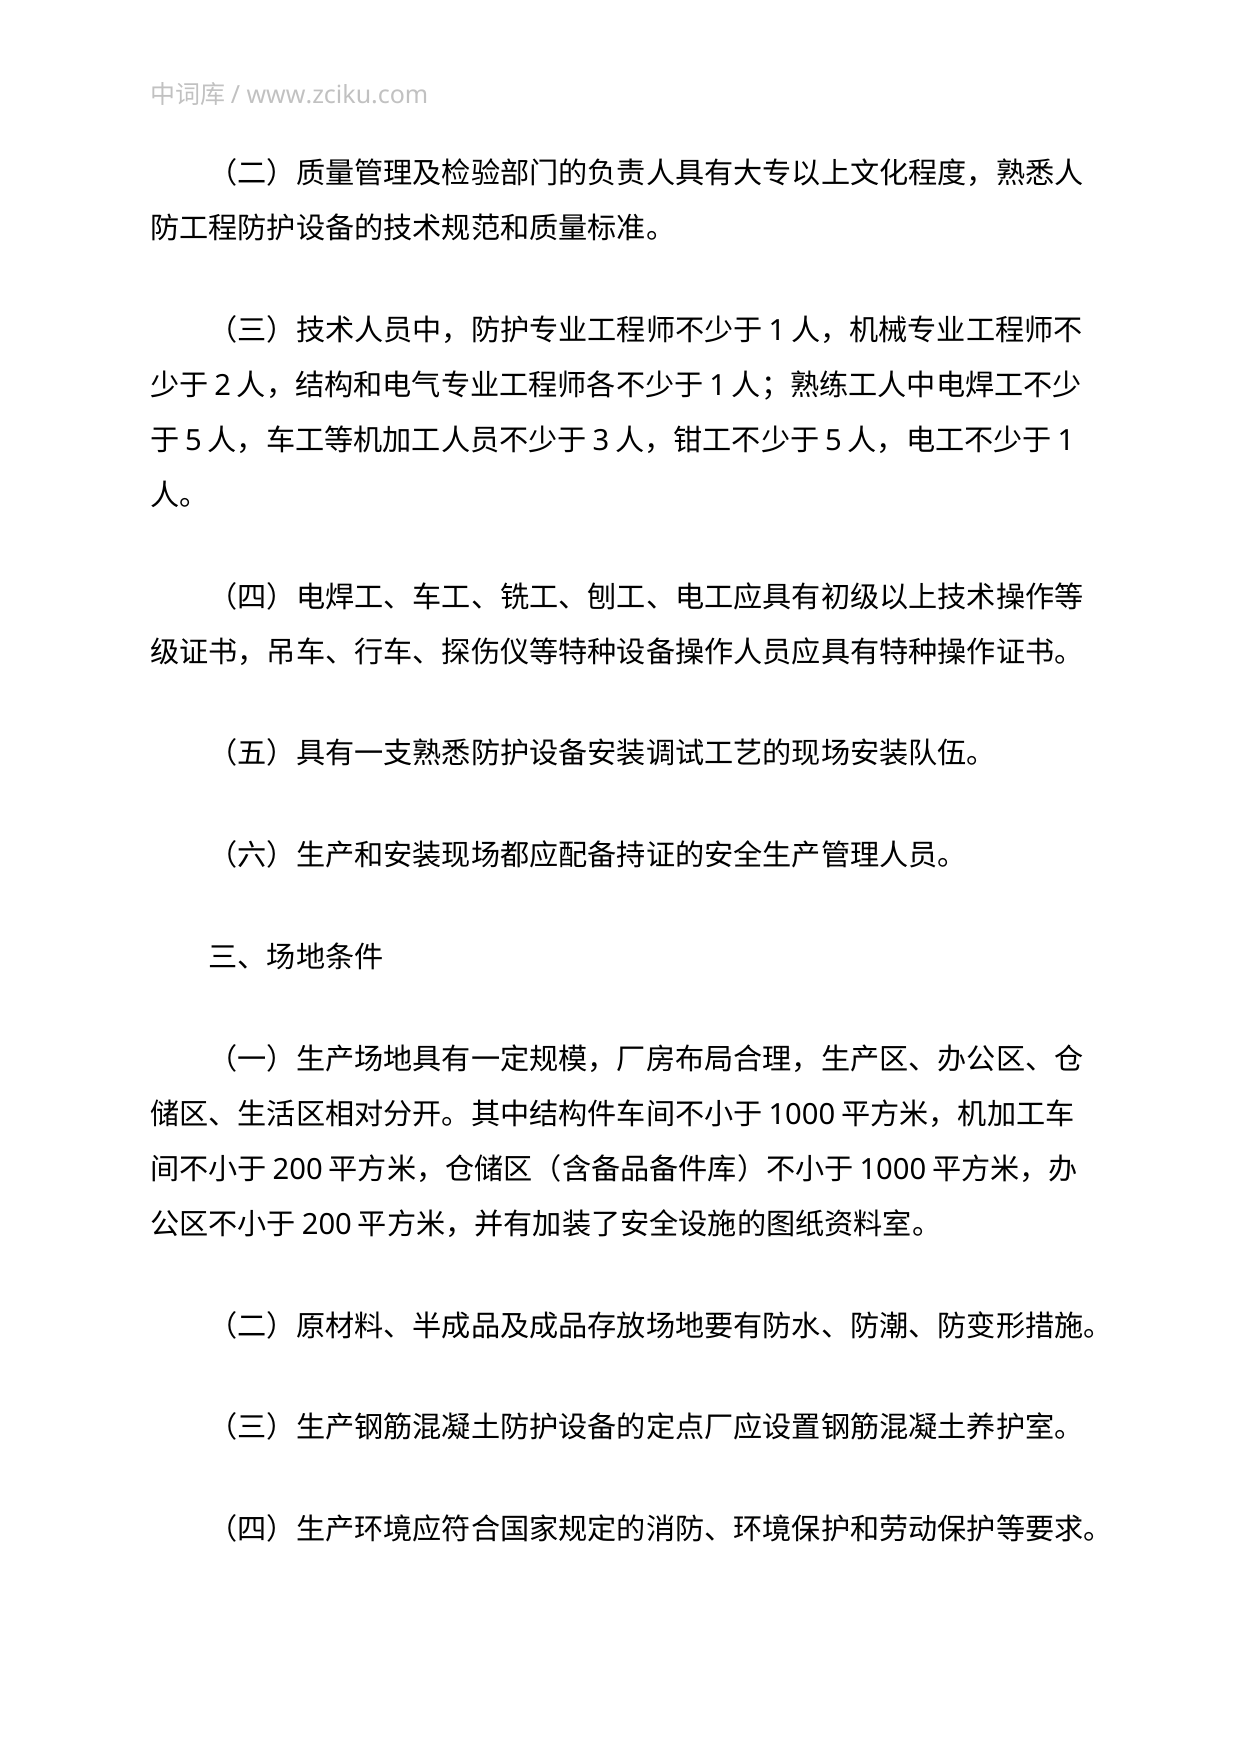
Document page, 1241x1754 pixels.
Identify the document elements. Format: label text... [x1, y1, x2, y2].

text （五）具有一支熟悉防护设备安装调试工艺的现场安装队伍。 [150, 730, 1090, 772]
text （二）原材料、半成品及成品存放场地要有防水、防潮、防变形措施。 [150, 1302, 1090, 1344]
text 三、场地条件 [150, 934, 1090, 976]
text （一）生产场地具有一定规模，厂房布局合理，生产区、办公区、仓储区、生活区相对分开。其中结构件车间不小于1000平方米，机加工车间不小于200平方米，仓储区（含备品备件库）不小于1000平方米，办公区不小于200平方米，并有加装了安全设施的图纸资料室。 [150, 1035, 1090, 1243]
text （三）技术人员中，防护专业工程师不少于1人，机械专业工程师不少于2人，结构和电气专业工程师各不少于1人；熟练工人中电焊工不少于5人，车工等机加工人员不少于3人，钳工不少于5人，电工不少于1人。 [150, 307, 1090, 514]
text （六）生产和安装现场都应配备持证的安全生产管理人员。 [150, 832, 1090, 874]
text （四）生产环境应符合国家规定的消防、环境保护和劳动保护等要求。 [150, 1506, 1090, 1548]
text （三）生产钢筋混凝土防护设备的定点厂应设置钢筋混凝土养护室。 [150, 1404, 1090, 1446]
text （四）电焊工、车工、铣工、刨工、电工应具有初级以上技术操作等级证书，吊车、行车、探伤仪等特种设备操作人员应具有特种操作证书。 [150, 573, 1090, 671]
text （二）质量管理及检验部门的负责人具有大专以上文化程度，熟悉人防工程防护设备的技术规范和质量标准。 [150, 150, 1090, 247]
